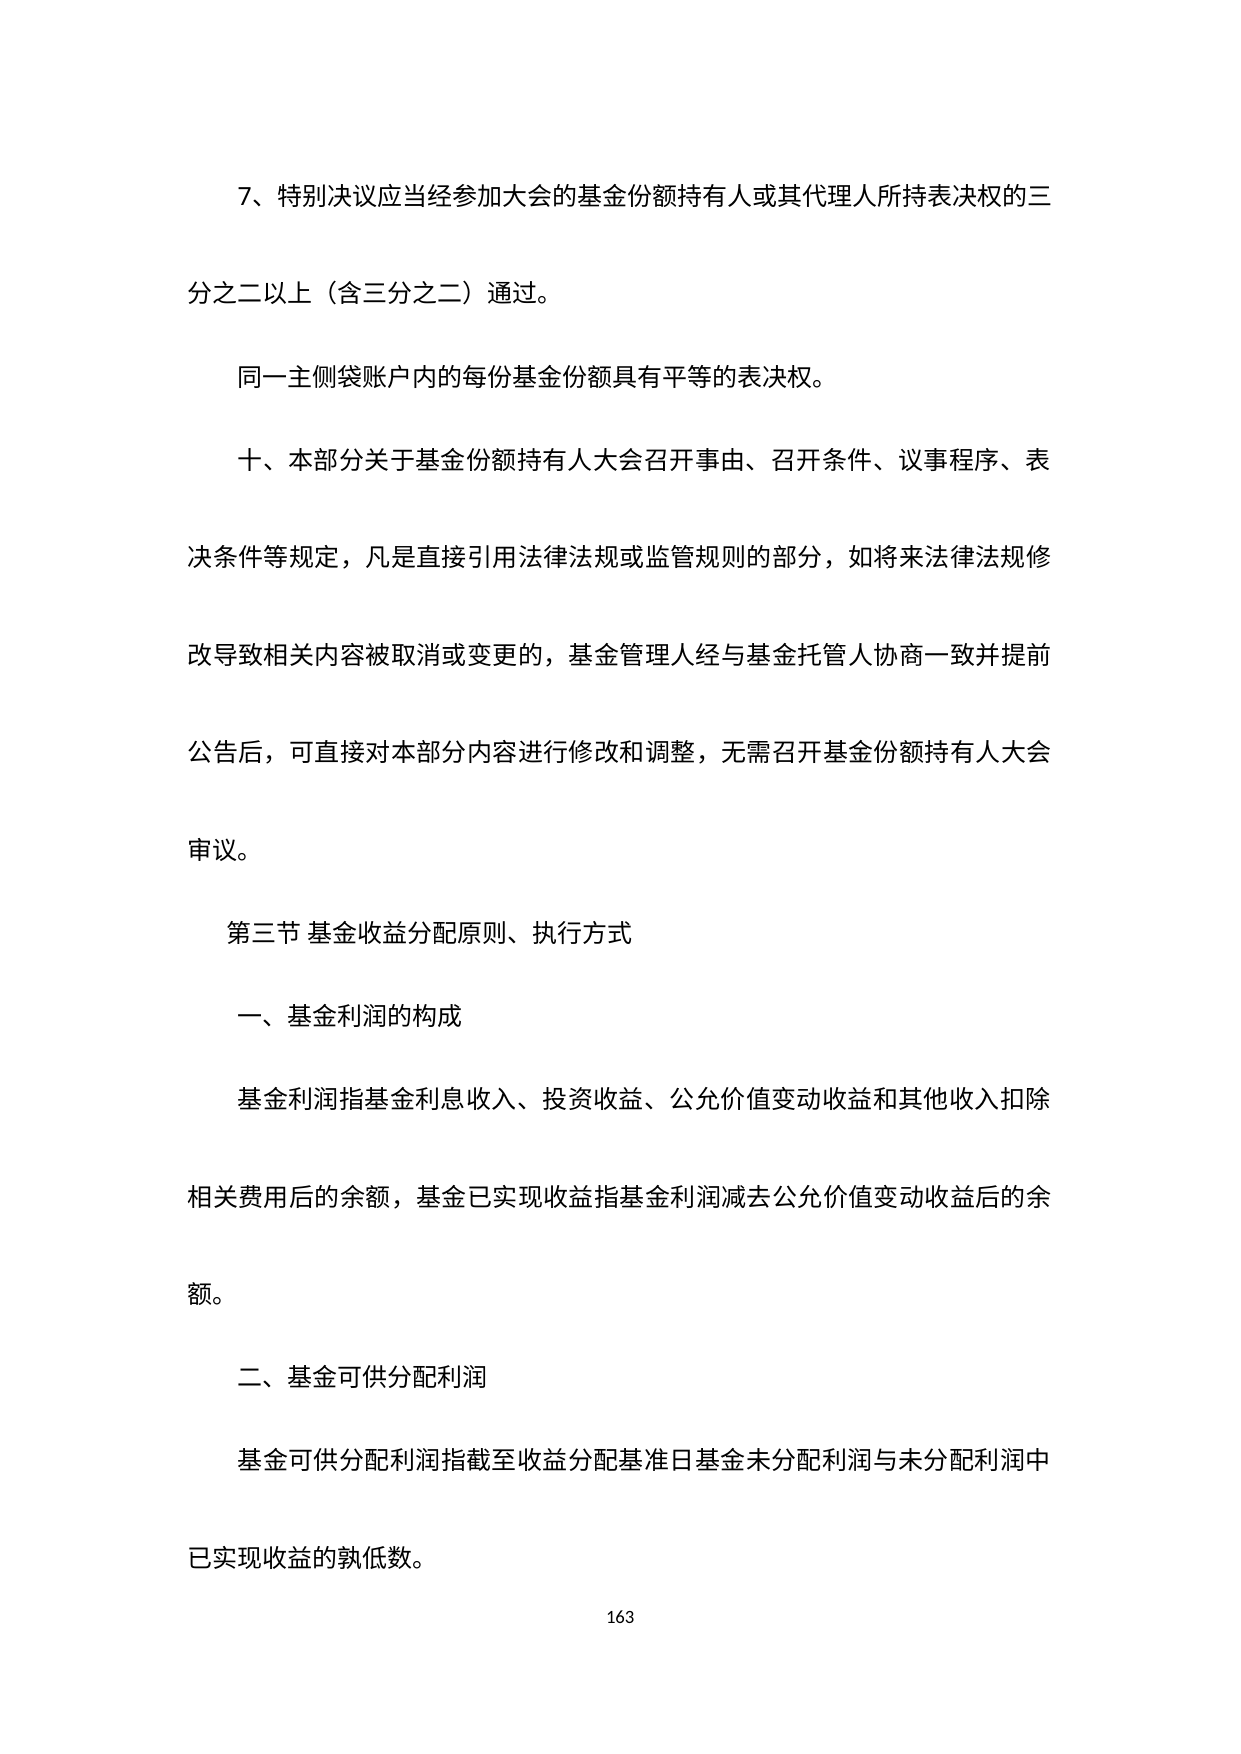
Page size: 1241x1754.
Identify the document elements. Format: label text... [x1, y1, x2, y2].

text 十、本部分关于基金份额持有人大会召开事由、召开条件、议事程序、表决条件等规定，凡是直接引用法律法规或监管规则的部分，如将来法律法规修改导致相关内容被取消或变更的，基金管理人经与基金托管人协商一致并提前公告后，可直接对本部分内容进行修改和调整，无需召开基金份额持有人大会审议。 [187, 426, 1053, 881]
text 基金利润指基金利息收入、投资收益、公允价值变动收益和其他收入扣除相关费用后的余额，基金已实现收益指基金利润减去公允价值变动收益后的余额。 [187, 1065, 1053, 1325]
text 一、基金利润的构成 [187, 982, 1053, 1047]
text 二、基金可供分配利润 [187, 1343, 1053, 1408]
text 基金可供分配利润指截至收益分配基准日基金未分配利润与未分配利润中已实现收益的孰低数。 [187, 1426, 1053, 1589]
text 7、特别决议应当经参加大会的基金份额持有人或其代理人所持表决权的三分之二以上（含三分之二）通过。 [187, 162, 1053, 324]
text 第三节 基金收益分配原则、执行方式 [187, 899, 1053, 964]
text 同一主侧袋账户内的每份基金份额具有平等的表决权。 [187, 343, 1053, 408]
